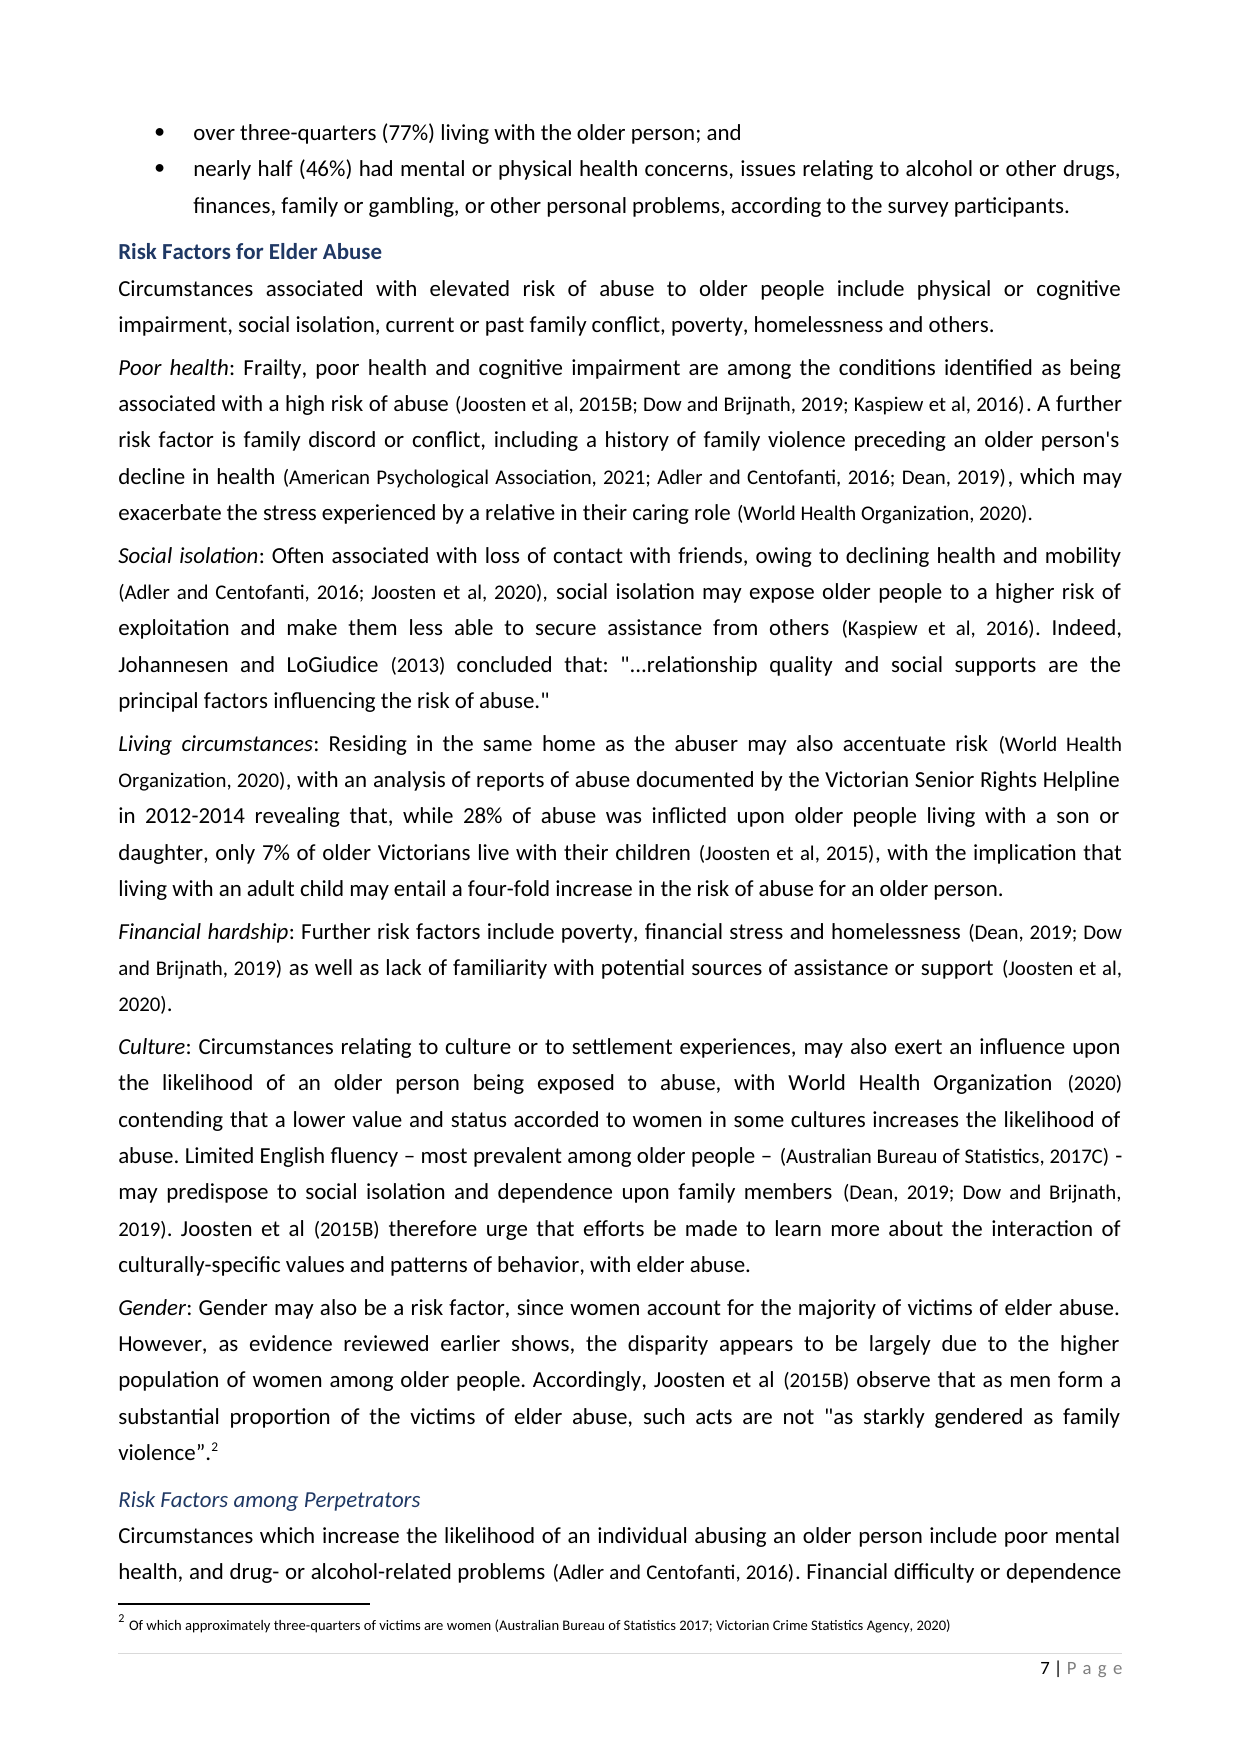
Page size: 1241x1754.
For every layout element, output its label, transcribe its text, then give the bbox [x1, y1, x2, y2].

text Risk Factors for Elder Abuse [118, 237, 1122, 265]
list nearly half (46%) had mental or physical health concerns, issues relating to alcohol or other drugs, finances, family or gambling, or other personal problems, according to the survey participants. [156, 154, 1122, 219]
text Social isolation: Often associated with loss of contact with friends, owing to declining health and mobility (Adler and Centofanti, 2016; Joosten et al, 2020), social isolation may expose older people to a higher risk of exploitation and make them less able to secure assistance from others (Kaspiew et al, 2016). Indeed, Johannesen and LoGiudice (2013) concluded that: "...relationship quality and social supports are the principal factors influencing the risk of abuse." [118, 541, 1122, 714]
list over three-quarters (77%) living with the older person; and [156, 118, 1122, 146]
text Culture: Circumstances relating to culture or to settlement experiences, may also exert an influence upon the likelihood of an older person being exposed to abuse, with World Health Organization (2020) contending that a lower value and status accorded to women in some cultures increases the likelihood of abuse. Limited English fluency – most prevalent among older people – (Australian Bureau of Statistics, 2017C) - may predispose to social isolation and dependence upon family members (Dean, 2019; Dow and Brijnath, 2019). Joosten et al (2015B) therefore urge that efforts be made to learn more about the interaction of culturally-specific values and patterns of behavior, with elder abuse. [118, 1032, 1122, 1278]
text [118, 1521, 1122, 1586]
text Risk Factors among Perpetrators [118, 1485, 1122, 1513]
text Living circumstances: Residing in the same home as the abuser may also accentuate risk (World Health Organization, 2020), with an analysis of reports of abuse documented by the Victorian Senior Rights Helpline in 2012-2014 revealing that, while 28% of abuse was inflicted upon older people living with a son or daughter, only 7% of older Victorians live with their children (Joosten et al, 2015), with the implication that living with an adult child may entail a four-fold increase in the risk of abuse for an older person. [118, 729, 1122, 902]
text Gender: Gender may also be a risk factor, since women account for the majority of victims of elder abuse. However, as evidence reviewed earlier shows, the disparity appears to be largely due to the higher population of women among older people. Accordingly, Joosten et al (2015B) observe that as men form a substantial proportion of the victims of elder abuse, such acts are not "as starkly gendered as family violence”. [118, 1293, 1122, 1466]
text Poor health: Frailty, poor health and cognitive impairment are among the conditions identified as being associated with a high risk of abuse (Joosten et al, 2015B; Dow and Brijnath, 2019; Kaspiew et al, 2016). A further risk factor is family discord or conflict, including a history of family violence preceding an older person's decline in health (American Psychological Association, 2021; Adler and Centofanti, 2016; Dean, 2019), which may exacerbate the stress experienced by a relative in their caring role (World Health Organization, 2020). [118, 353, 1122, 526]
text Financial hardship: Further risk factors include poverty, financial stress and homelessness (Dean, 2019; Dow and Brijnath, 2019) as well as lack of familiarity with potential sources of assistance or support (Joosten et al, 2020). [118, 917, 1122, 1017]
text Circumstances associated with elevated risk of abuse to older people include physical or cognitive impairment, social isolation, current or past family conflict, poverty, homelessness and others. [118, 274, 1122, 338]
